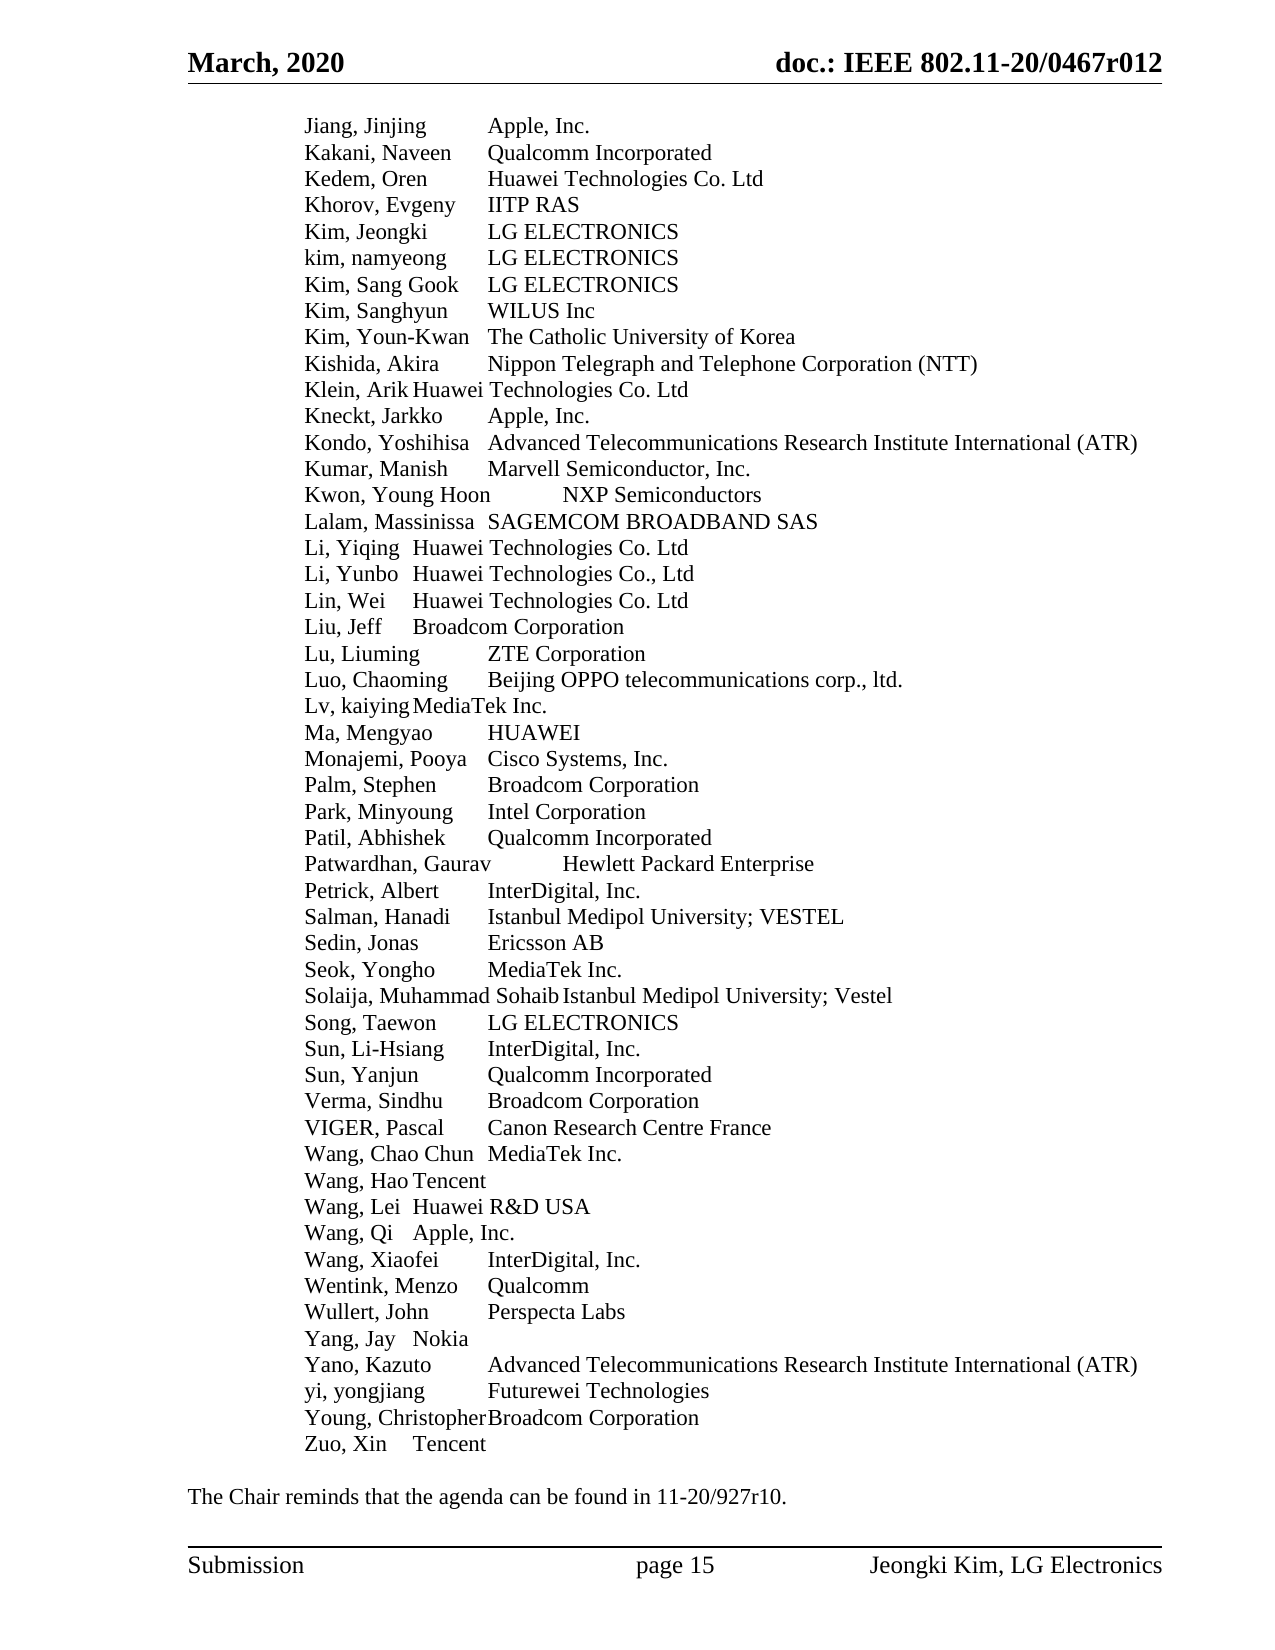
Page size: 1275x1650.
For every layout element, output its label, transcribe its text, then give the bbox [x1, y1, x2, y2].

text kim, namyeong LG ELECTRONICS [304, 244, 1162, 271]
text Seok, Yongho MediaTek Inc. [304, 956, 1162, 982]
text Kumar, Manish Marvell Semiconductor, Inc. [304, 455, 1162, 481]
text Zuo, Xin Tencent [304, 1430, 1162, 1457]
text Kim, Youn-Kwan The Catholic University of Korea [304, 323, 1162, 350]
text Kim, Jeongki LG ELECTRONICS [304, 218, 1162, 244]
text Salman, Hanadi Istanbul Medipol University; VESTEL [304, 903, 1162, 929]
text Sedin, Jonas Ericsson AB [304, 929, 1162, 956]
text Lalam, Massinissa SAGEMCOM BROADBAND SAS [304, 508, 1162, 534]
text Sun, Li-Hsiang InterDigital, Inc. [304, 1035, 1162, 1061]
text Kondo, Yoshihisa Advanced Telecommunications Research Institute International (ATR) [304, 429, 1162, 455]
text Wang, Xiaofei InterDigital, Inc. [304, 1246, 1162, 1272]
text Young, Christopher Broadcom Corporation [304, 1404, 1162, 1430]
text Klein, Arik Huawei Technologies Co. Ltd [304, 376, 1162, 402]
text Wang, Qi Apple, Inc. [304, 1219, 1162, 1246]
text Verma, Sindhu Broadcom Corporation [304, 1088, 1162, 1114]
text Lin, Wei Huawei Technologies Co. Ltd [304, 587, 1162, 613]
text Lv, kaiying MediaTek Inc. [304, 692, 1162, 719]
text Kakani, Naveen Qualcomm Incorporated [304, 139, 1162, 165]
text Wentink, Menzo Qualcomm [304, 1272, 1162, 1298]
text Solaija, Muhammad Sohaib Istanbul Medipol University; Vestel [304, 982, 1162, 1008]
text The Chair reminds that the agenda can be found in 11-20/927r10. [187, 1483, 1162, 1509]
text Yano, Kazuto Advanced Telecommunications Research Institute International (ATR) [304, 1351, 1162, 1377]
text Palm, Stephen Broadcom Corporation [304, 771, 1162, 798]
text Wang, Chao Chun MediaTek Inc. [304, 1140, 1162, 1167]
text Wang, Hao Tencent [304, 1167, 1162, 1193]
text Kwon, Young Hoon NXP Semiconductors [304, 481, 1162, 508]
text Kneckt, Jarkko Apple, Inc. [304, 402, 1162, 429]
text Jiang, Jinjing Apple, Inc. [304, 112, 1162, 139]
text Sun, Yanjun Qualcomm Incorporated [304, 1061, 1162, 1088]
text Wullert, John Perspecta Labs [304, 1298, 1162, 1325]
text Patwardhan, Gaurav Hewlett Packard Enterprise [304, 850, 1162, 877]
text Kedem, Oren Huawei Technologies Co. Ltd [304, 165, 1162, 192]
text Kim, Sang Gook LG ELECTRONICS [304, 271, 1162, 297]
text Patil, Abhishek Qualcomm Incorporated [304, 824, 1162, 850]
text Li, Yiqing Huawei Technologies Co. Ltd [304, 534, 1162, 561]
text Li, Yunbo Huawei Technologies Co., Ltd [304, 561, 1162, 587]
text Kishida, Akira Nippon Telegraph and Telephone Corporation (NTT) [304, 350, 1162, 376]
text Park, Minyoung Intel Corporation [304, 798, 1162, 824]
text Yang, Jay Nokia [304, 1325, 1162, 1351]
text Lu, Liuming ZTE Corporation [304, 639, 1162, 666]
text Liu, Jeff Broadcom Corporation [304, 613, 1162, 639]
text Wang, Lei Huawei R&D USA [304, 1193, 1162, 1219]
text Monajemi, Pooya Cisco Systems, Inc. [304, 745, 1162, 771]
text yi, yongjiang Futurewei Technologies [304, 1377, 1162, 1404]
text Ma, Mengyao HUAWEI [304, 719, 1162, 745]
text Petrick, Albert InterDigital, Inc. [304, 877, 1162, 903]
text Song, Taewon LG ELECTRONICS [304, 1008, 1162, 1035]
text Luo, Chaoming Beijing OPPO telecommunications corp., ltd. [304, 666, 1162, 692]
text VIGER, Pascal Canon Research Centre France [304, 1114, 1162, 1140]
text Khorov, Evgeny IITP RAS [304, 192, 1162, 218]
text Kim, Sanghyun WILUS Inc [304, 297, 1162, 323]
